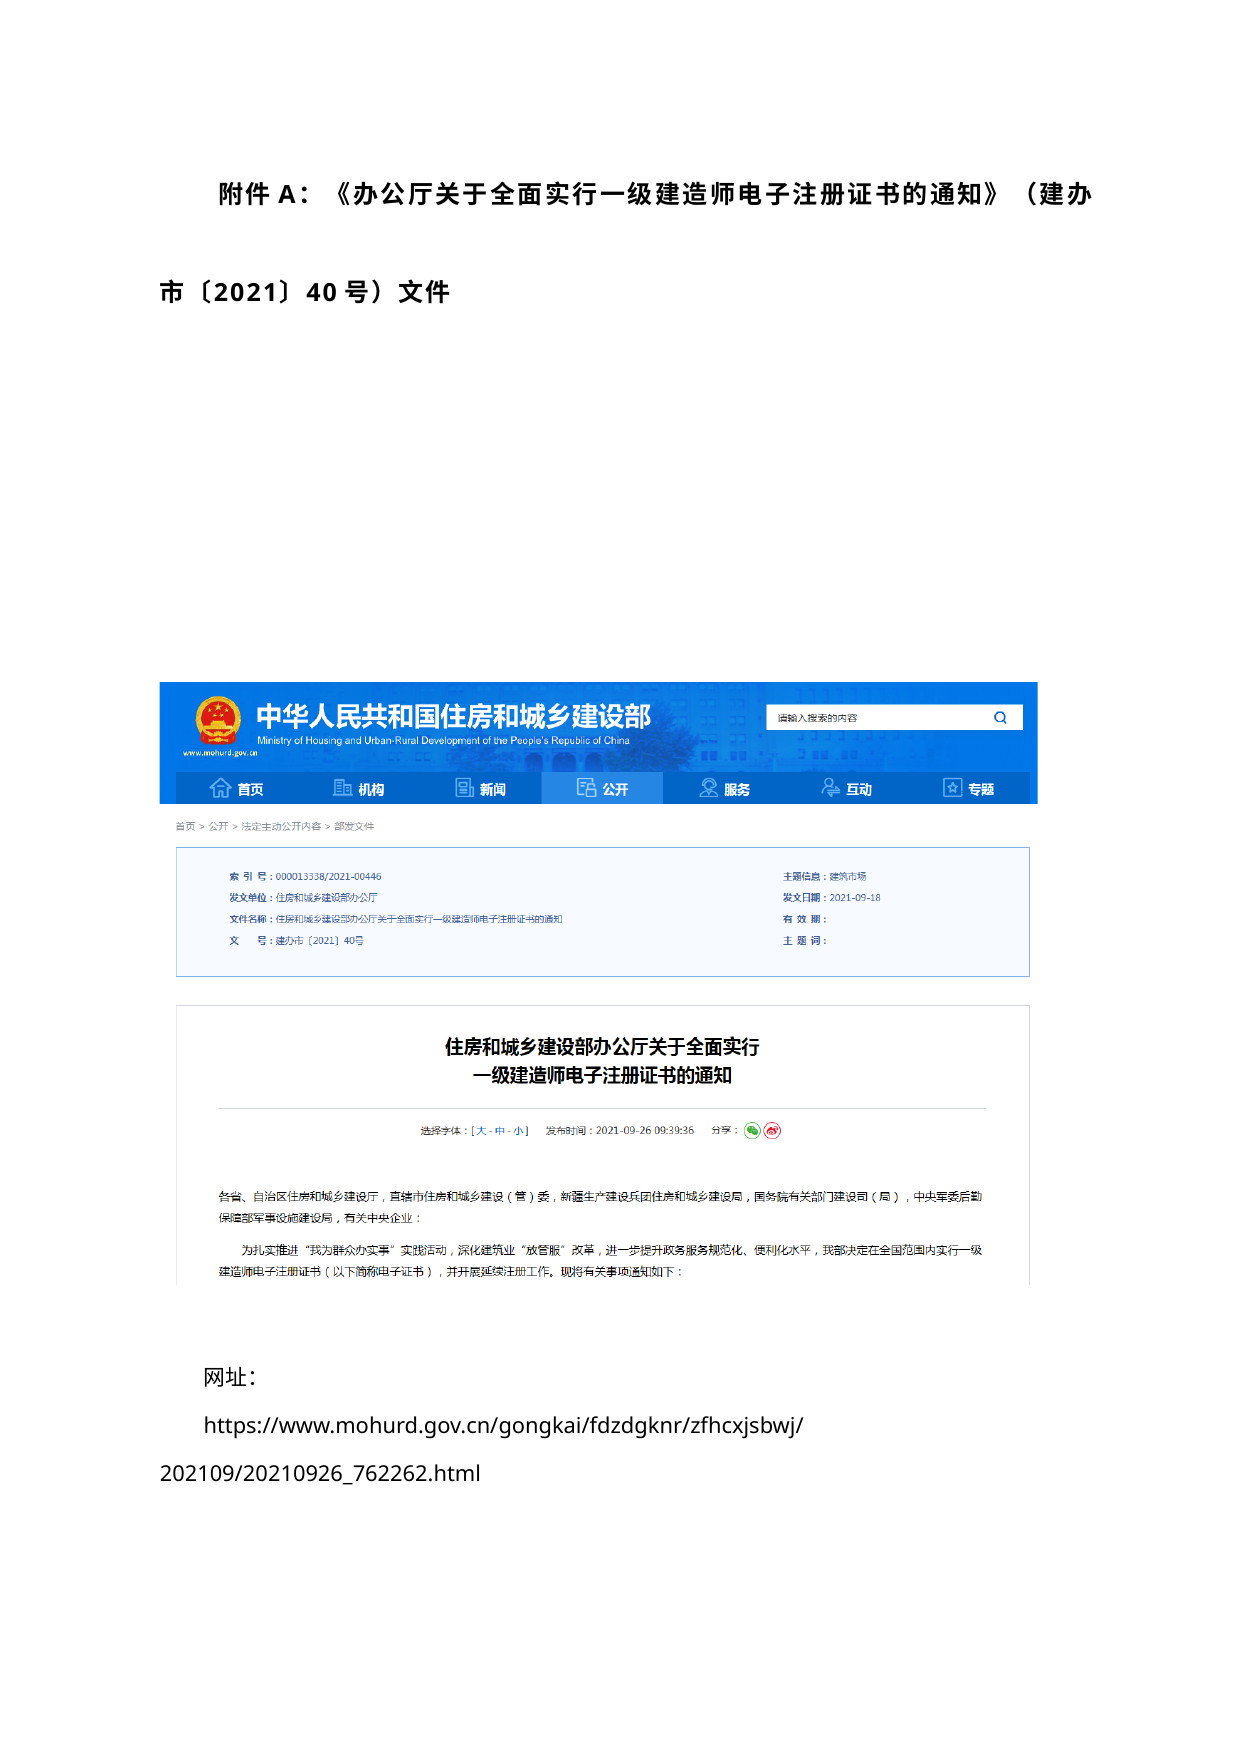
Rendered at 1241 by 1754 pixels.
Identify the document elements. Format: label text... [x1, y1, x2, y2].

text https://www.mohurd.gov.cn/gongkai/fdzdgknr/zfhcxjsbwj/202109/20210926_762262.html [159, 1408, 1093, 1489]
picture [159, 682, 1038, 1285]
text 网址： [159, 1360, 1093, 1392]
text 附件A：《办公厅关于全面实行一级建造师电子注册证书的通知》（建办市〔2021〕40号）文件 [159, 161, 1093, 323]
